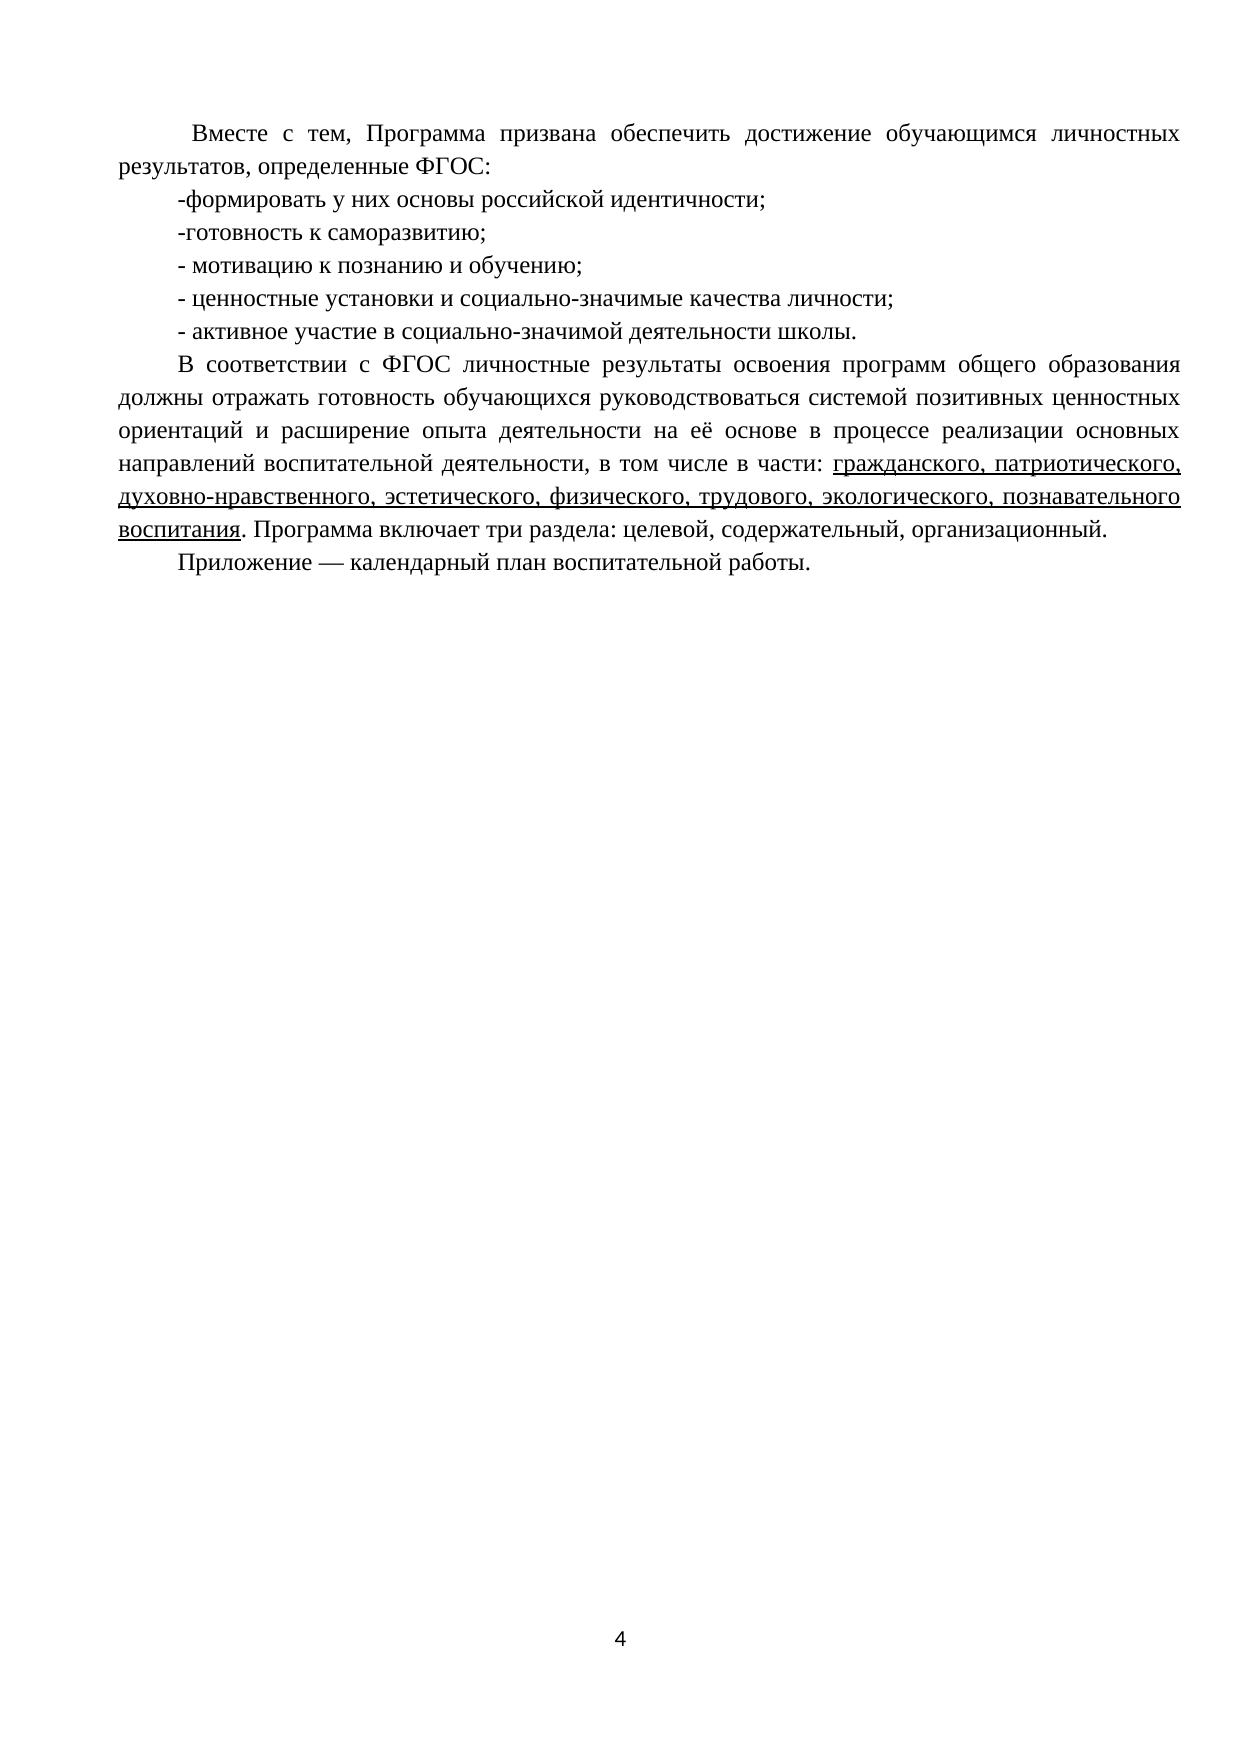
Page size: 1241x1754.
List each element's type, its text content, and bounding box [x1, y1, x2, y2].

text -формировать у них основы российской идентичности; [118, 184, 1181, 213]
text - активное участие в социально-значимой деятельности школы. [118, 316, 1181, 345]
text - ценностные установки и социально-значимые качества личности; [118, 283, 1181, 312]
text - мотивацию к познанию и обучению; [118, 250, 1181, 279]
text В соответствии с ФГОС личностные результаты освоения программ общего образования должны отражать готовность обучающихся руководствоваться системой позитивных ценностных ориентаций и расширение опыта деятельности на её основе в процессе реализации основных направлений воспитательной деятельности, в том числе в части: гражданского, патриотического, духовно-нравственного, эстетического, физического, трудового, экологического, познавательного воспитания. Программа включает три раздела: целевой, содержательный, организационный. [118, 508, 1181, 543]
text В соответствии с ФГОС личностные результаты освоения программ общего образования должны отражать готовность обучающихся руководствоваться системой позитивных ценностных ориентаций и расширение опыта деятельности на её основе в процессе реализации основных направлений воспитательной деятельности, в том числе в части: гражданского, патриотического, духовно-нравственного, эстетического, физического, трудового, экологического, познавательного воспитания. Программа включает три раздела: целевой, содержательный, организационный. [118, 349, 1181, 506]
text Приложение — календарный план воспитательной работы. [118, 547, 1181, 576]
text -готовность к саморазвитию; [118, 217, 1181, 246]
text Вместе с тем, Программа призвана обеспечить достижение обучающимся личностных результатов, определенные ФГОС: [118, 118, 1181, 180]
